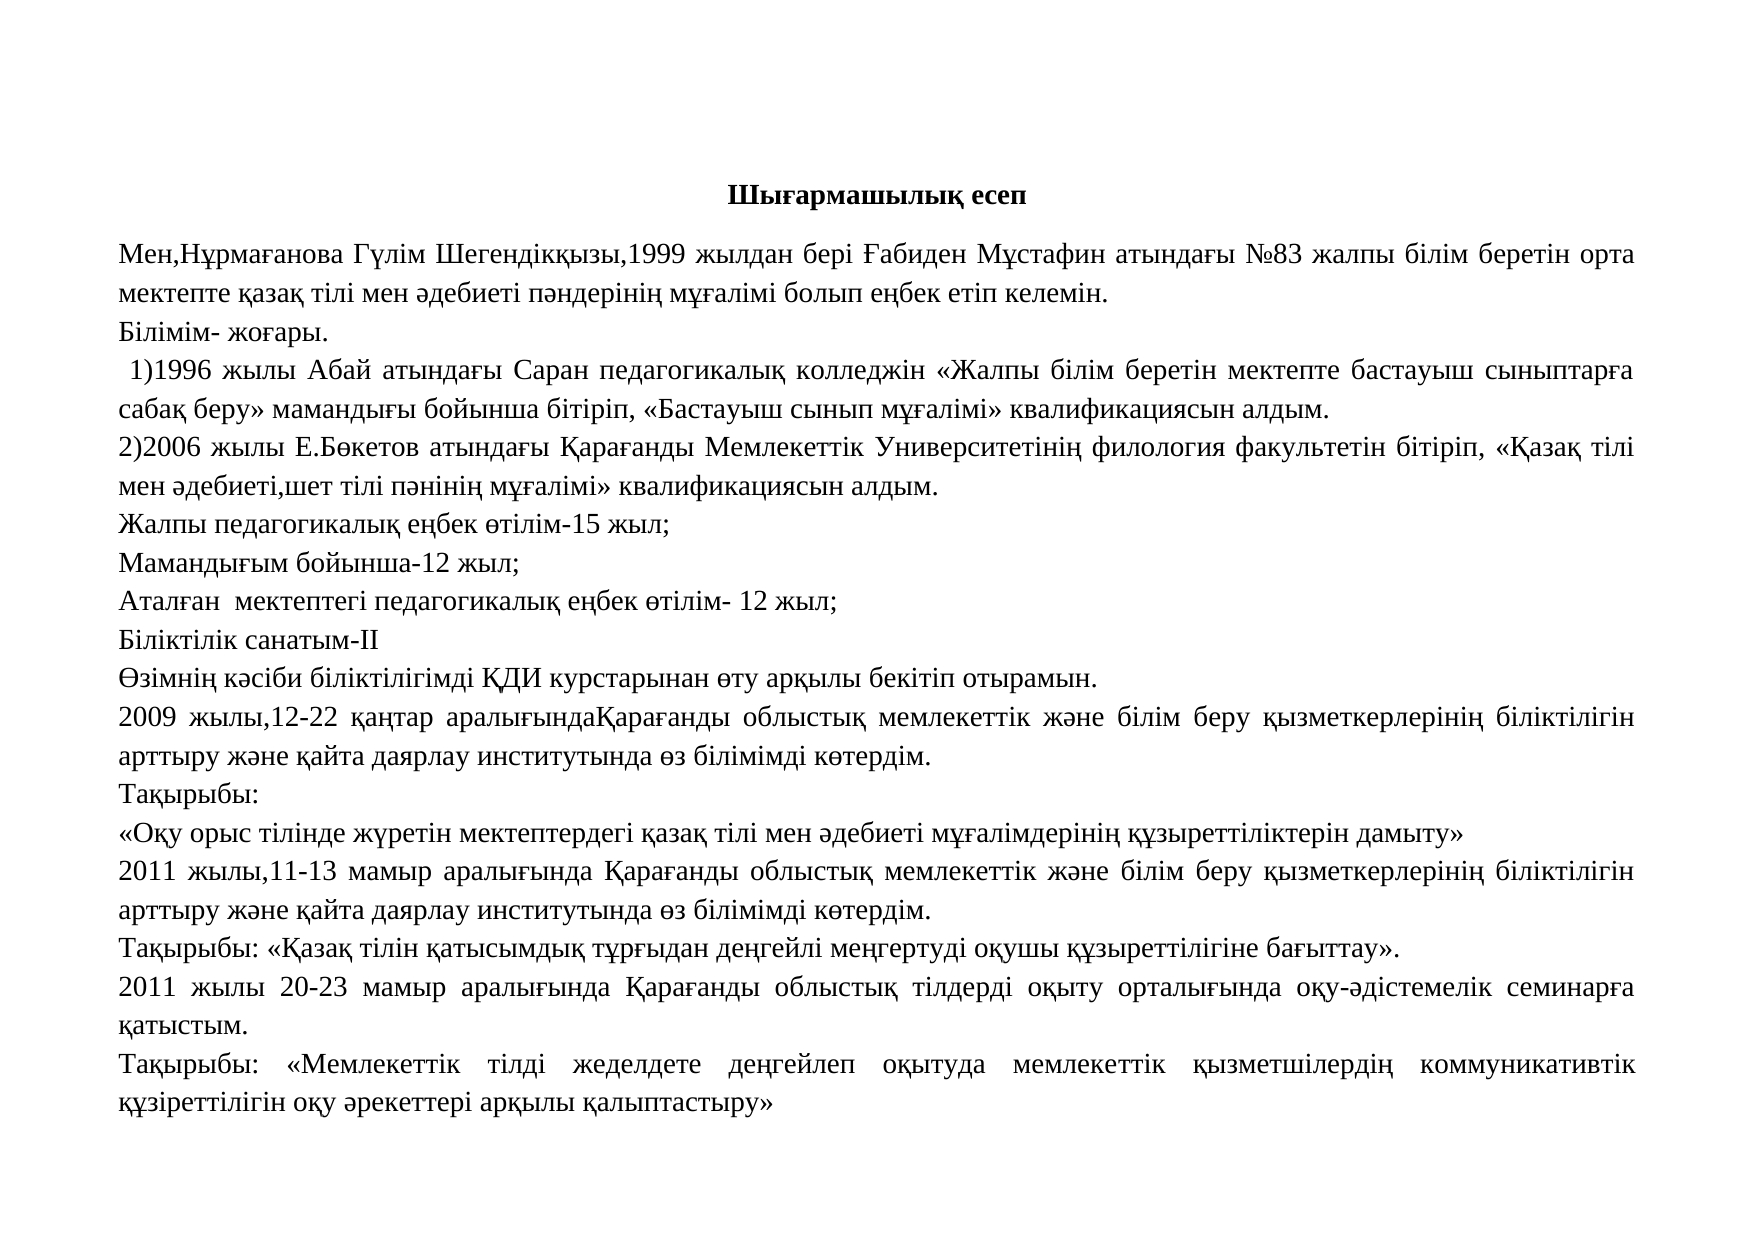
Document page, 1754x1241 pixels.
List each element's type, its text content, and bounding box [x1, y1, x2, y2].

text Шығармашылық есеп [118, 177, 1636, 211]
text 2011 жылы 20-23 мамыр аралығында Қарағанды облыстық тілдерді оқыту орталығында оқу-әдістемелік семинарға қатыстым. [118, 969, 1636, 1041]
text Тақырыбы: «Қазақ тілін қатысымдық тұрғыдан деңгейлі меңгертуді оқушы құзыреттілігіне бағыттау». [118, 930, 1636, 964]
text Тақырыбы: «Мемлекеттік тілді жеделдете деңгейлеп оқытуда мемлекеттік қызметшілердің коммуникативтік құзіреттілігін оқу әрекеттері арқылы қалыптастыру» [118, 1046, 1636, 1118]
text Жалпы педагогикалық еңбек өтілім-15 жыл; [118, 506, 1636, 540]
text Өзімнің кәсіби біліктілігімді ҚДИ курстарынан өту арқылы бекітіп отырамын. [118, 661, 1636, 694]
text Тақырыбы: [118, 776, 1636, 810]
text Мен,Нұрмағанова Гүлім Шегендікқызы,1999 жылдан бері Ғабиден Мұстафин атындағы №83 жалпы білім беретін орта мектепте қазақ тілі мен әдебиеті пәндерінің мұғалімі болып еңбек етіп келемін. [118, 237, 1636, 309]
text 2009 жылы,12-22 қаңтар аралығындаҚарағанды облыстық мемлекеттік және білім беру қызметкерлерінің біліктілігін арттыру және қайта даярлау институтында өз білімімді көтердім. [118, 699, 1636, 771]
text 2)2006 жылы Е.Бөкетов атындағы Қарағанды Мемлекеттік Университетінің филология факультетін бітіріп, «Қазақ тілі мен әдебиеті,шет тілі пәнінің мұғалімі» квалификациясын алдым. [118, 429, 1636, 501]
text 1)1996 жылы Абай атындағы Саран педагогикалық колледжін «Жалпы білім беретін мектепте бастауыш сыныптарға сабақ беру» мамандығы бойынша бітіріп, «Бастауыш сынып мұғалімі» квалификациясын алдым. [118, 352, 1636, 424]
text 2011 жылы,11-13 мамыр аралығында Қарағанды облыстық мемлекеттік және білім беру қызметкерлерінің біліктілігін арттыру және қайта даярлау институтында өз білімімді көтердім. [118, 853, 1636, 925]
text «Оқу орыс тілінде жүретін мектептердегі қазақ тілі мен әдебиеті мұғалімдерінің құзыреттіліктерін дамыту» [118, 815, 1636, 848]
text Білімім- жоғары. [118, 314, 1636, 347]
text Мамандығым бойынша-12 жыл; [118, 545, 1636, 578]
text Аталған мектептегі педагогикалық еңбек өтілім- 12 жыл; [118, 583, 1636, 617]
text Біліктілік санатым-ІІ [118, 622, 1636, 656]
